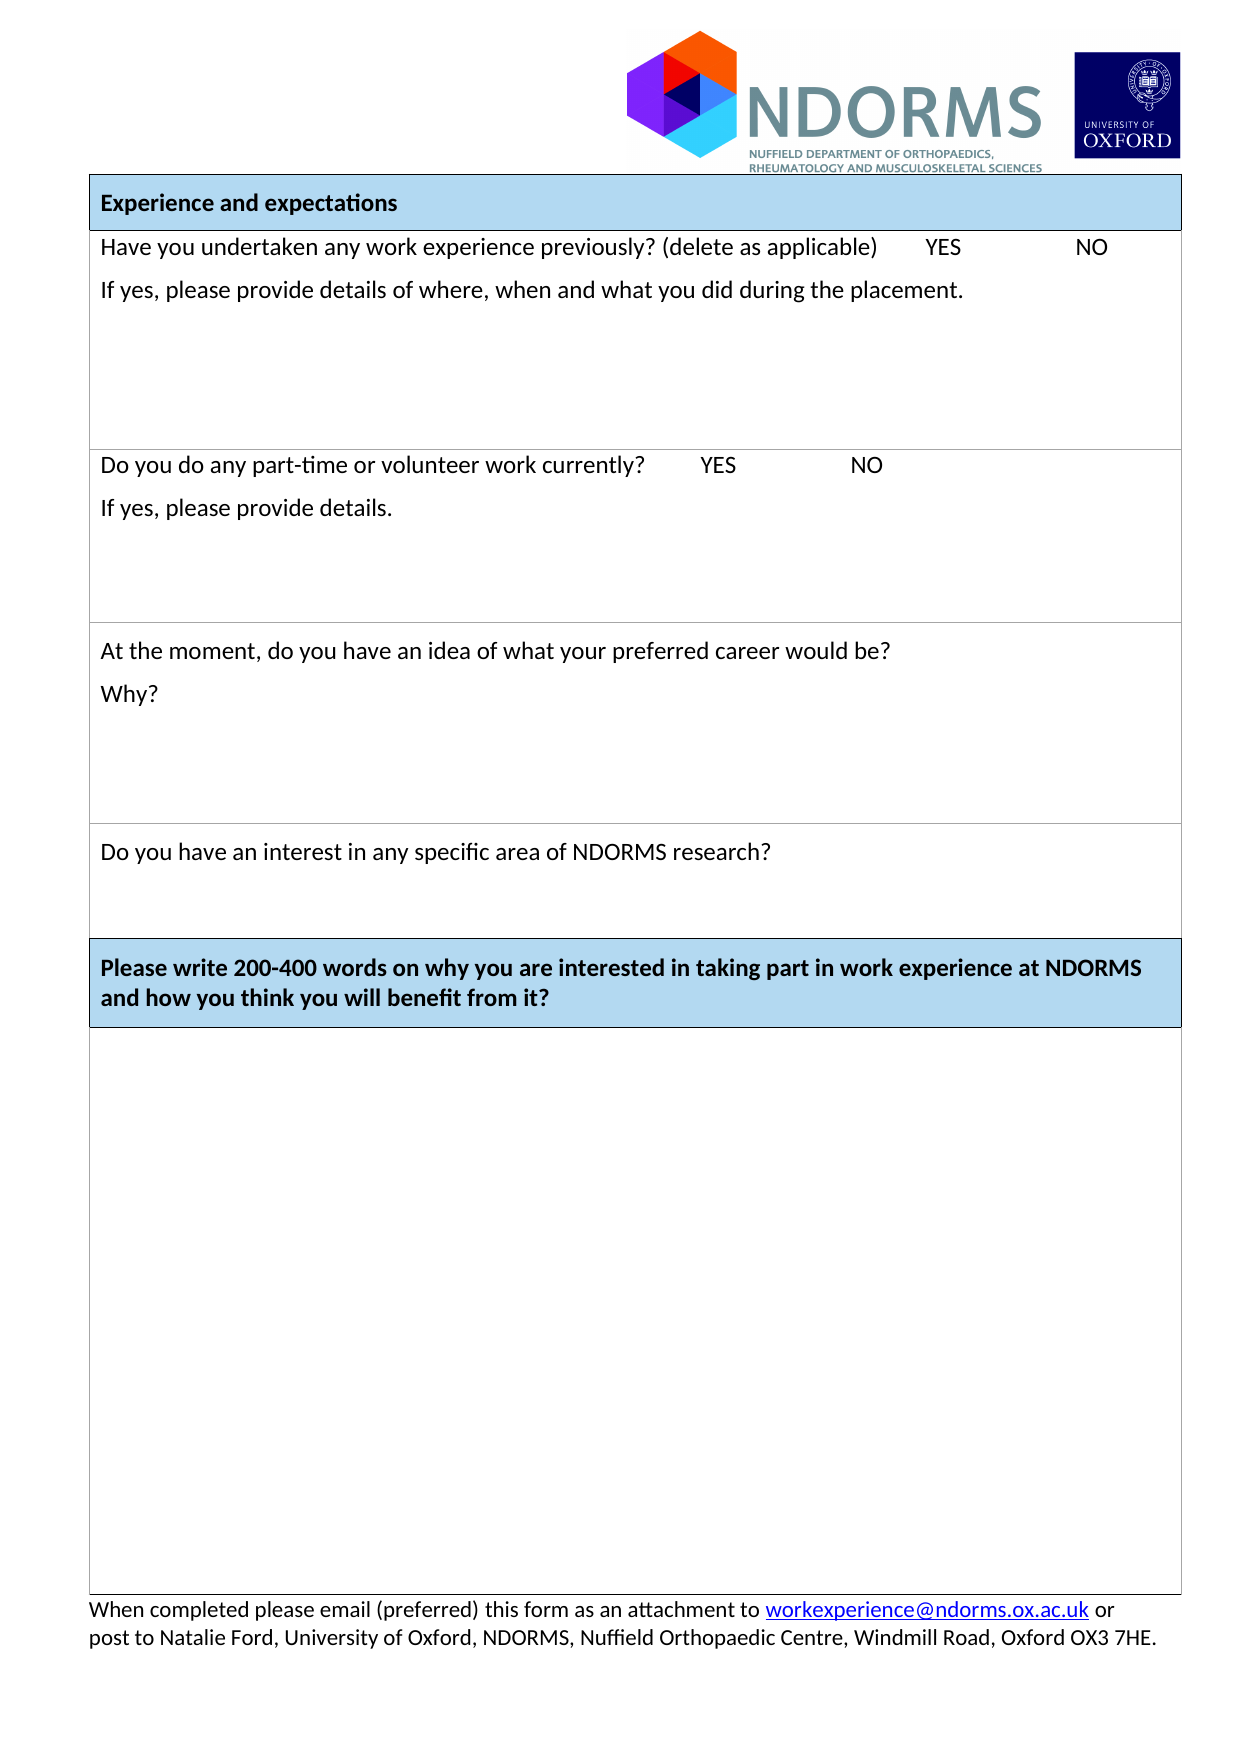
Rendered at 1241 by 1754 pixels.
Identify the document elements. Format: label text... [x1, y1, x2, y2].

table_cell Have you undertaken any work experience previously? (delete as applicable) YES NO If yes, please provide details of where, when and what you did during the placement. [90, 231, 1181, 448]
table_cell [90, 1028, 1181, 1594]
table_cell At the moment, do you have an idea of what your preferred career would be? Why? [90, 623, 1181, 822]
text When completed please email (preferred) this form as an attachment to workexperience@ndorms.ox.ac.uk or [89, 1595, 1181, 1623]
text post to Natalie Ford, University of Oxford, NDORMS, Nuffield Orthopaedic Centre, Windmill Road, Oxford OX3 7HE. [89, 1623, 1181, 1651]
table_cell Please write 200-400 words on why you are interested in taking part in work experience at NDORMS and how you think you will benefit from it? [90, 939, 1181, 1027]
picture [626, 29, 1182, 174]
table_cell Do you have an interest in any specific area of NDORMS research? [90, 824, 1181, 938]
table_cell Experience and expectations [90, 175, 1181, 230]
table_cell Do you do any part-time or volunteer work currently? YES NO If yes, please provide details. [90, 450, 1181, 622]
